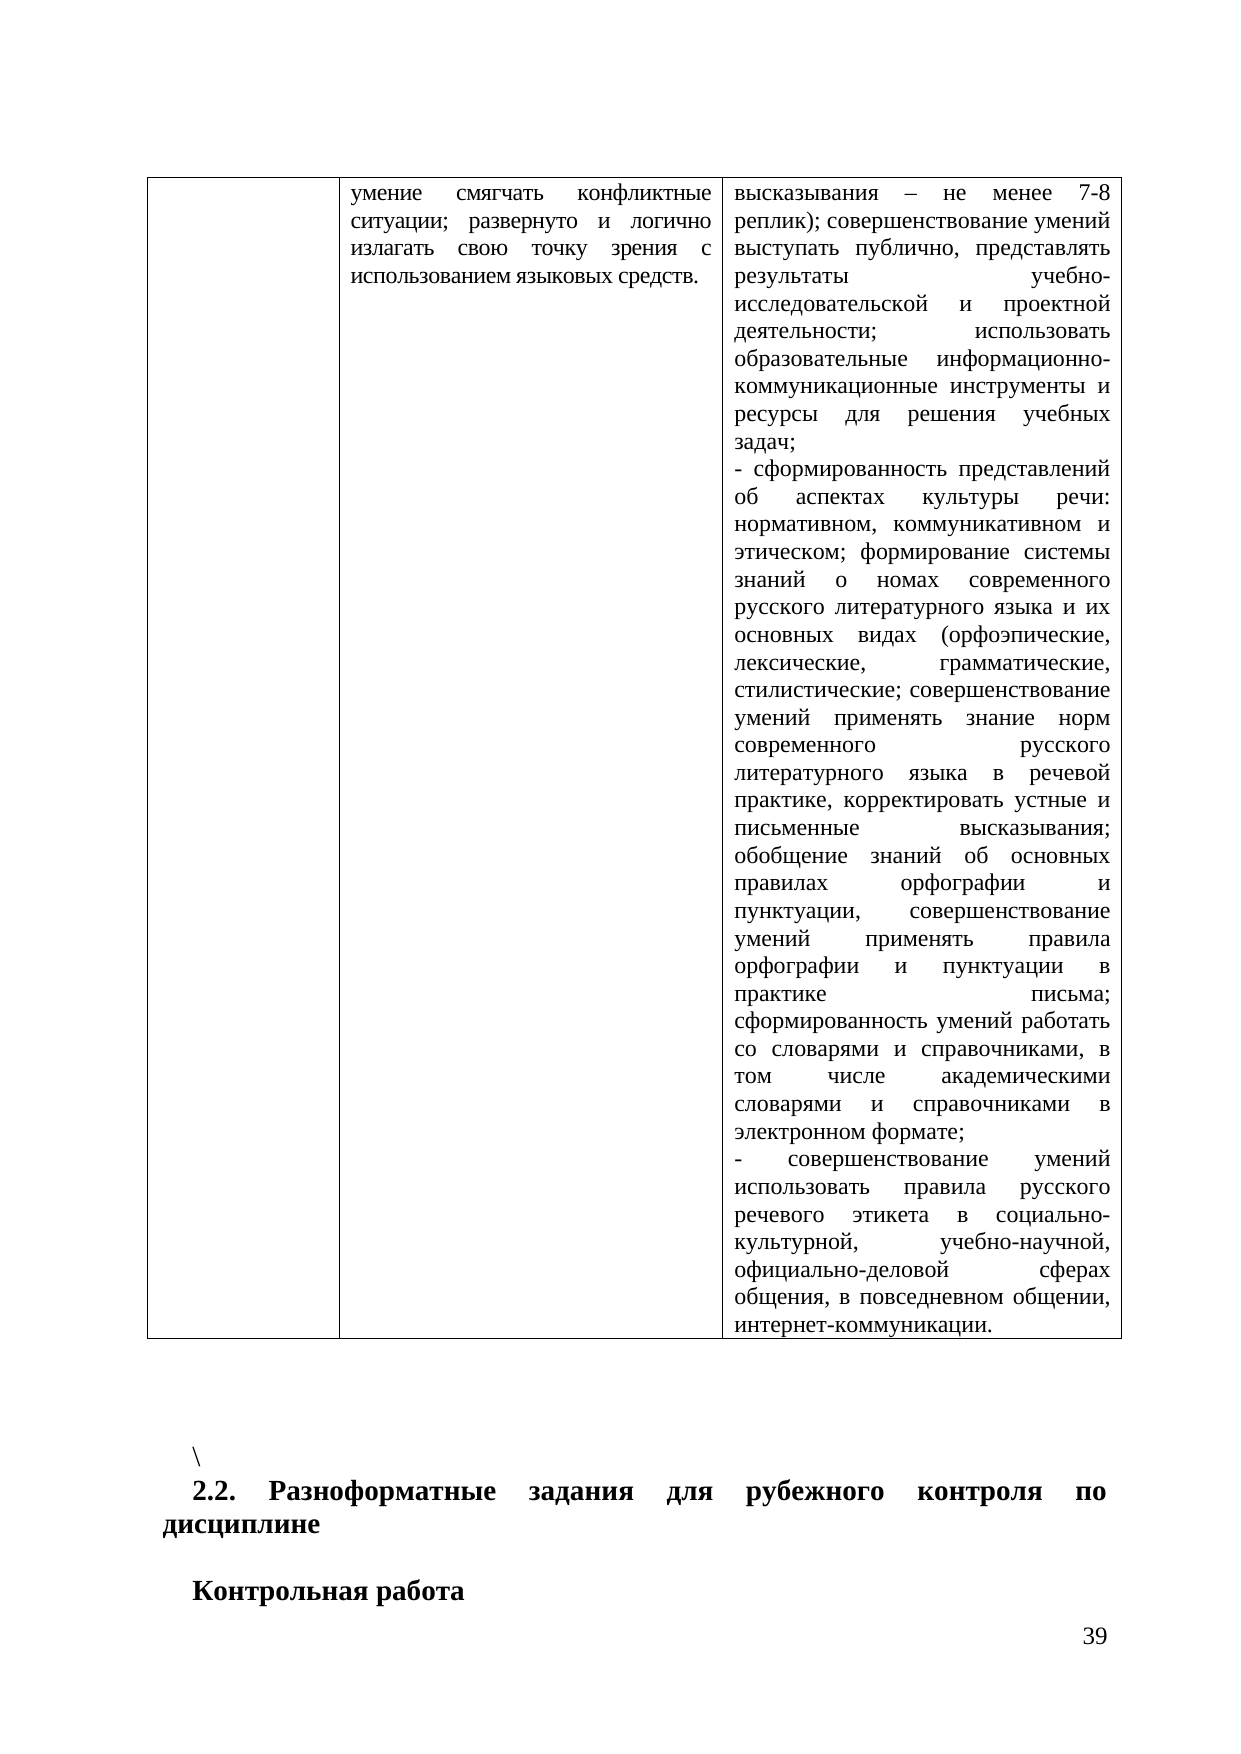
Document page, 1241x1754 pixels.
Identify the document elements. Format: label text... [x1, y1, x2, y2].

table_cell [340, 178, 722, 1338]
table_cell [148, 178, 339, 1338]
text Контрольная работа [162, 1573, 1107, 1607]
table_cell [723, 178, 1121, 1338]
text \ [162, 1439, 1107, 1473]
text 2.2. Разноформатные задания для рубежного контроля по дисциплине [162, 1473, 1107, 1540]
